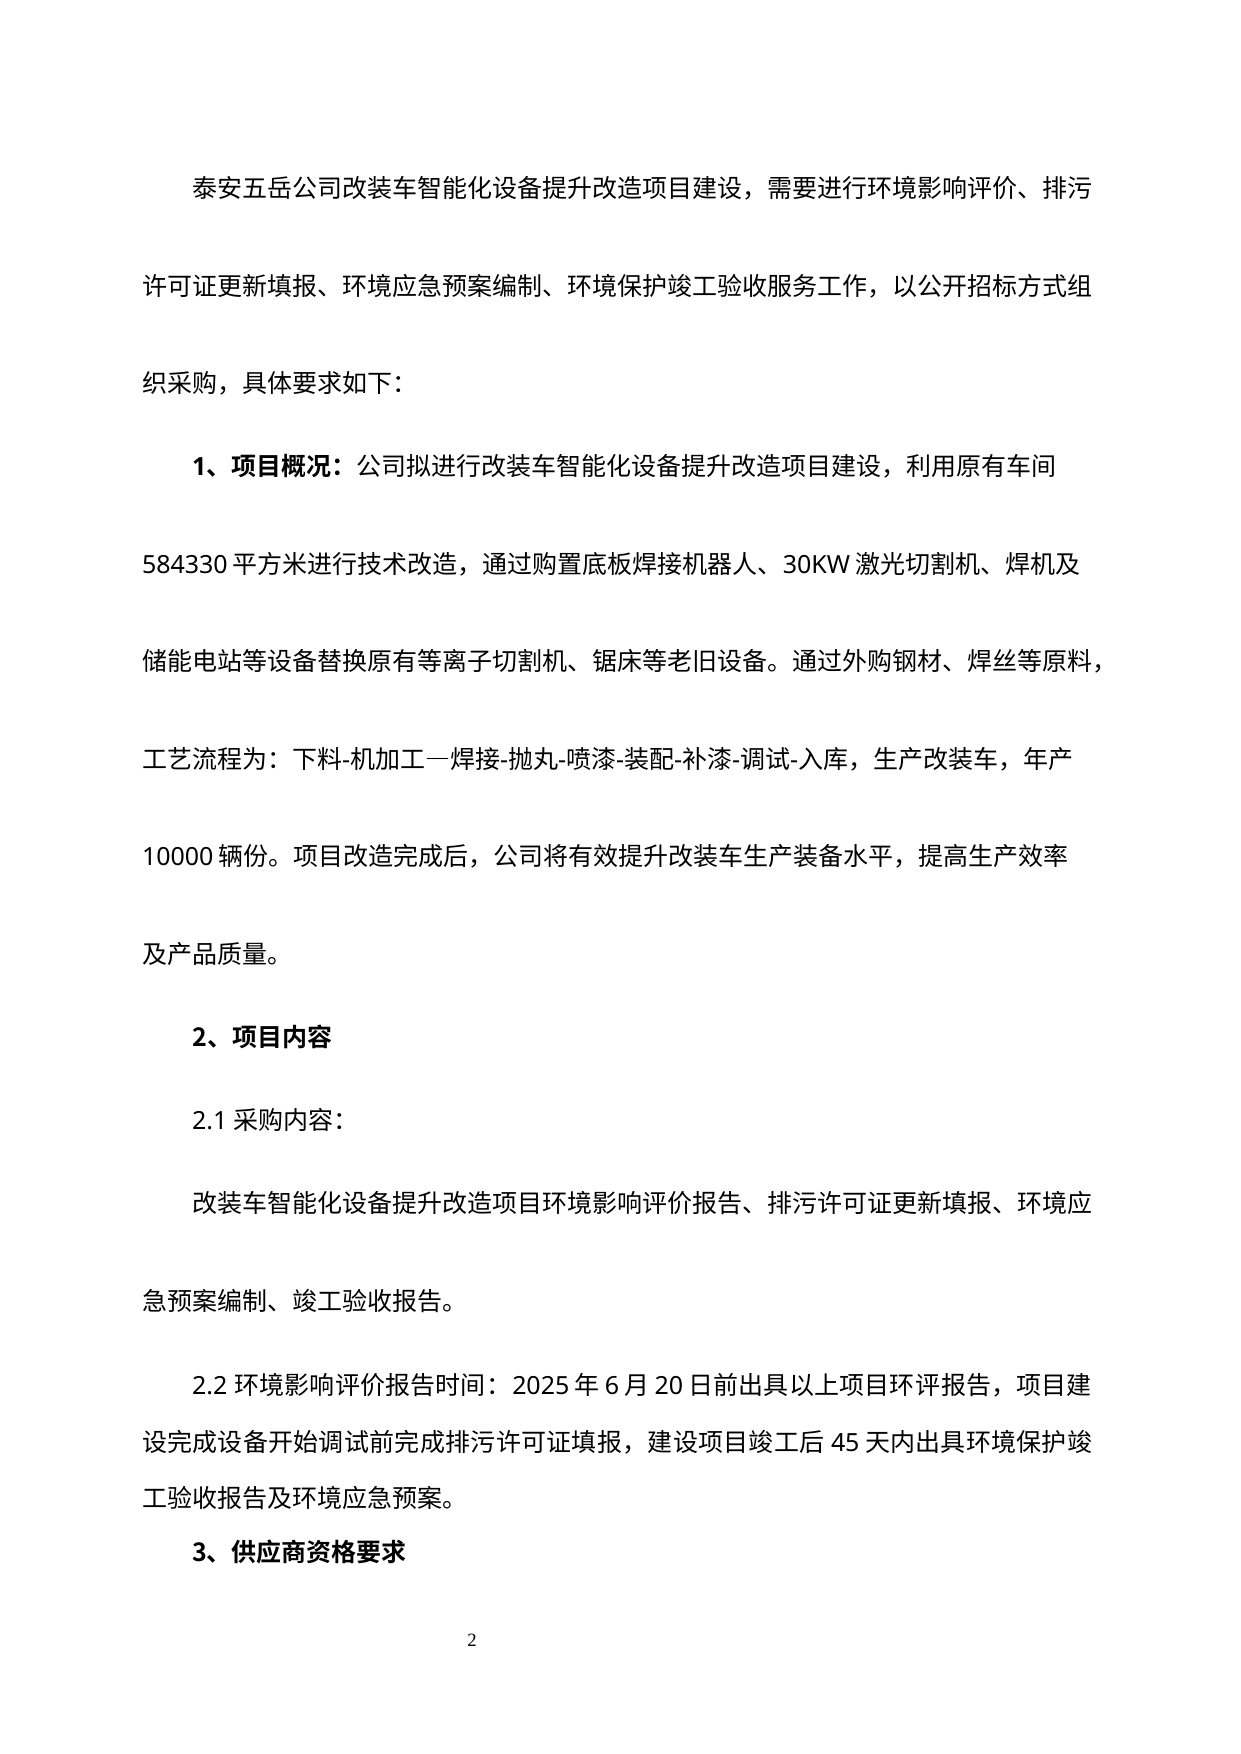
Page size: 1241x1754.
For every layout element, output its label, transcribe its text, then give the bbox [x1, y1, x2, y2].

list 项目概况：公司拟进行改装车智能化设备提升改造项目建设，利用原有车间584330平方米进行技术改造，通过购置底板焊接机器人、30KW激光切割机、焊机及储能电站等设备替换原有等离子切割机、锯床等老旧设备。通过外购钢材、焊丝等原料，工艺流程为：下料-机加工—焊接-抛丸-喷漆-装配-补漆-调试-入库，生产改装车，年产10000辆份。项目改造完成后，公司将有效提升改装车生产装备水平，提高生产效率及产品质量。 [142, 432, 1092, 985]
text 2.1 采购内容： [142, 1086, 1092, 1151]
text 改装车智能化设备提升改造项目环境影响评价报告、排污许可证更新填报、环境应急预案编制、竣工验收报告。 [142, 1169, 1092, 1332]
text 泰安五岳公司改装车智能化设备提升改造项目建设，需要进行环境影响评价、排污许可证更新填报、环境应急预案编制、环境保护竣工验收服务工作，以公开招标方式组织采购，具体要求如下： [142, 154, 1092, 414]
text 2.2 环境影响评价报告时间：2025年6月20日前出具以上项目环评报告，项目建设完成设备开始调试前完成排污许可证填报，建设项目竣工后45天内出具环境保护竣工验收报告及环境应急预案。 [142, 1350, 1092, 1518]
text 3、供应商资格要求 [142, 1518, 1092, 1583]
list 2、项目内容 [142, 1003, 1092, 1068]
